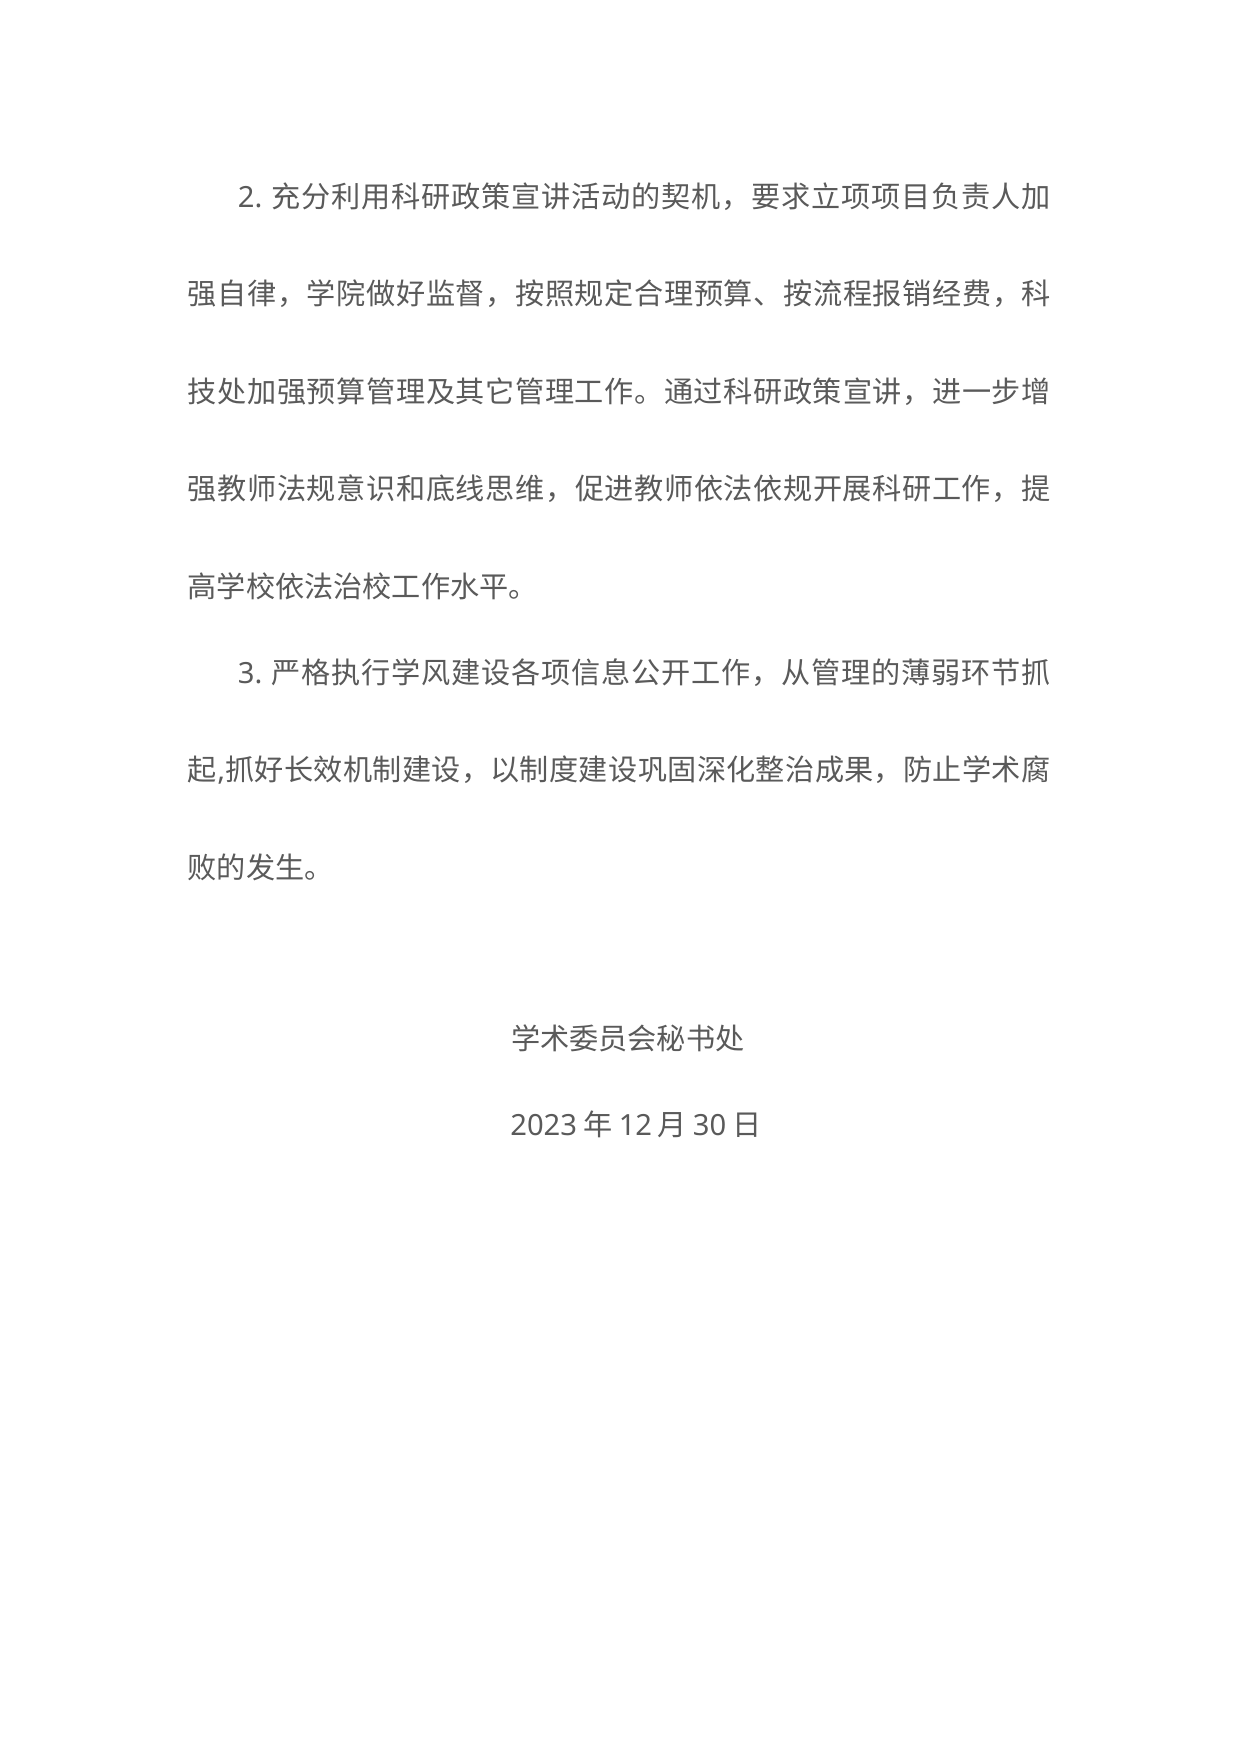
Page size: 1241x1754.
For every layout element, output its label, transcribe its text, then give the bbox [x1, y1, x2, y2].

text 学术委员会秘书处 [187, 1004, 1053, 1069]
text 2. 充分利用科研政策宣讲活动的契机，要求立项项目负责人加强自律，学院做好监督，按照规定合理预算、按流程报销经费，科技处加强预算管理及其它管理工作。通过科研政策宣讲，进一步增强教师法规意识和底线思维，促进教师依法依规开展科研工作，提高学校依法治校工作水平。 [187, 162, 1053, 617]
text 2023年12月30日 [187, 1090, 1053, 1155]
text 3. 严格执行学风建设各项信息公开工作，从管理的薄弱环节抓起,抓好长效机制建设，以制度建设巩固深化整治成果，防止学术腐败的发生。 [187, 638, 1053, 898]
